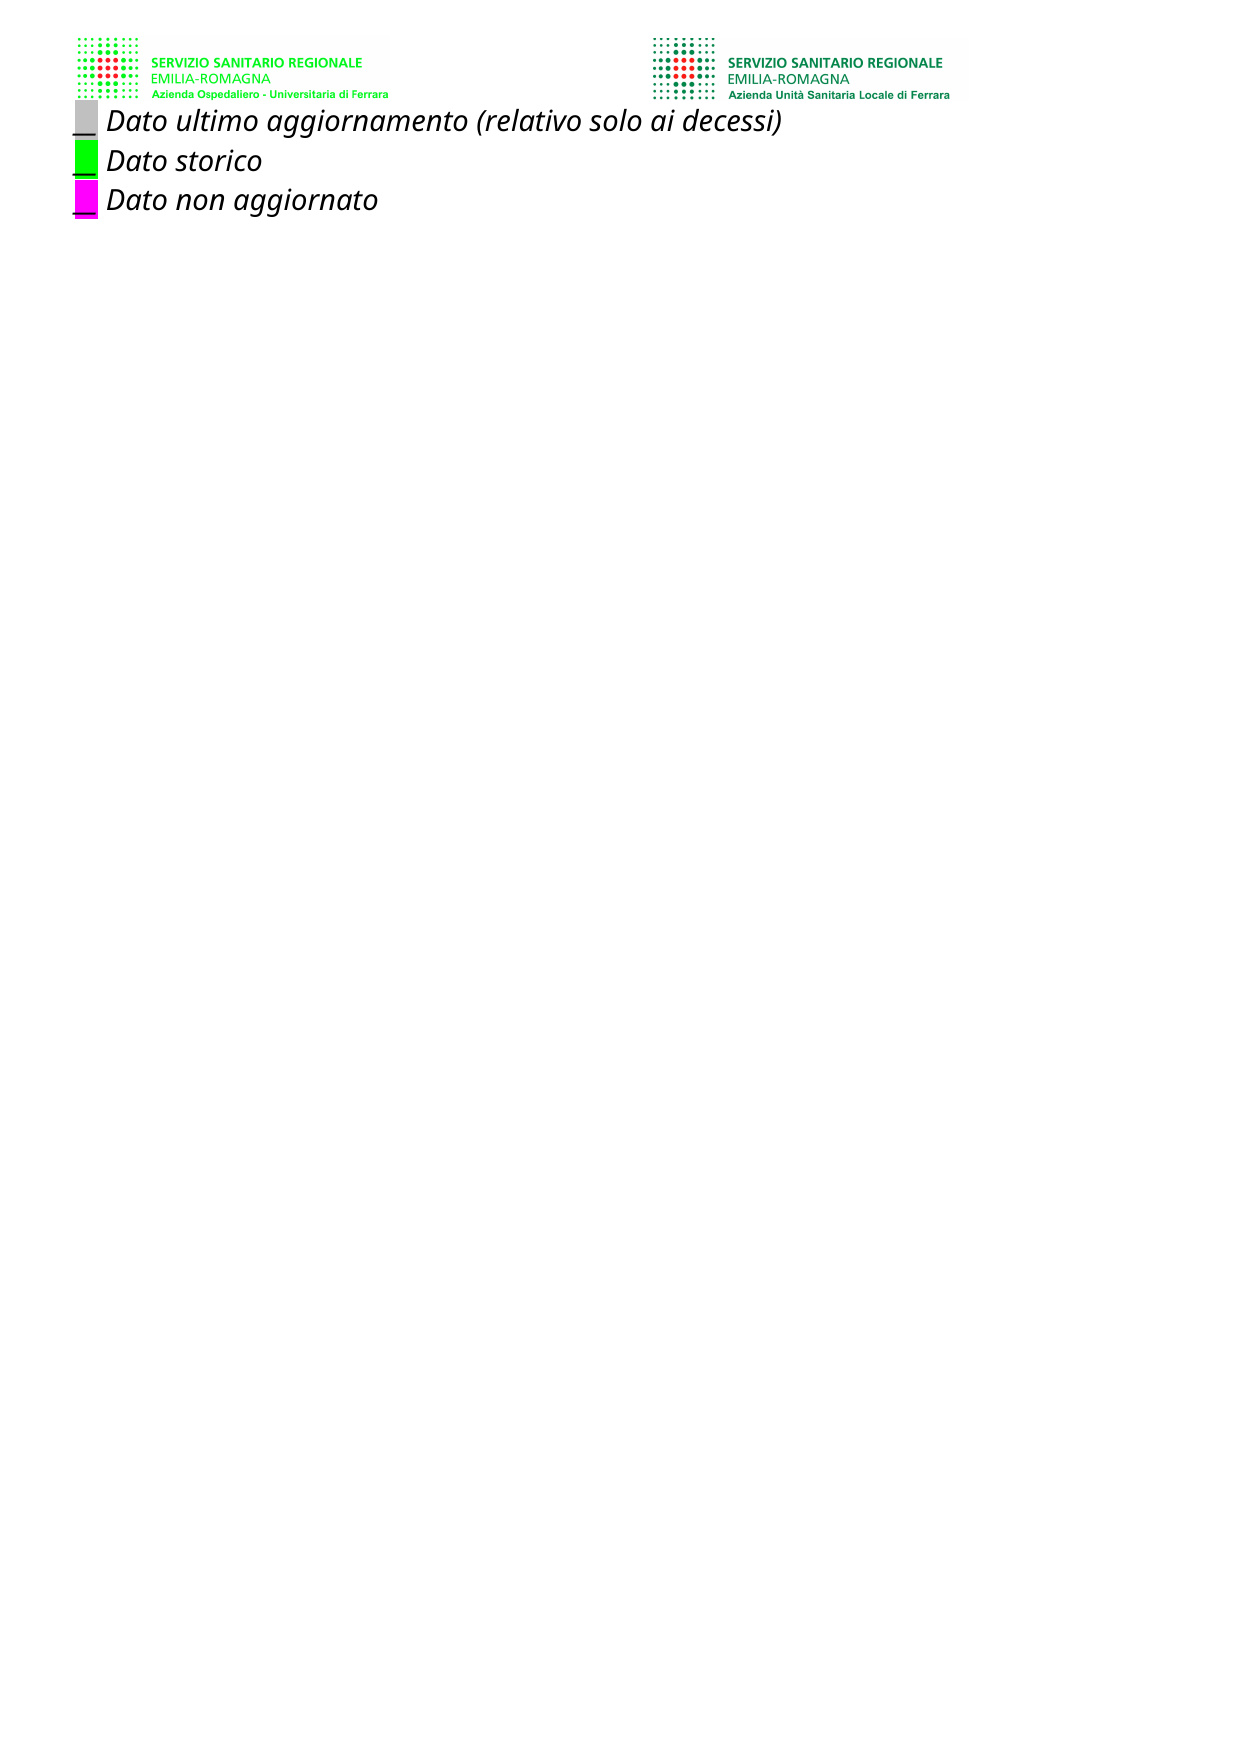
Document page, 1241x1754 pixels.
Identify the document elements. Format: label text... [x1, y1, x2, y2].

picture [75, 35, 391, 101]
text __ Dato non aggiornato [75, 179, 1165, 219]
text __ Dato storico [98, 140, 1165, 179]
picture [653, 38, 969, 101]
text __ Dato ultimo aggiornamento (relativo solo ai decessi) [98, 100, 1165, 140]
